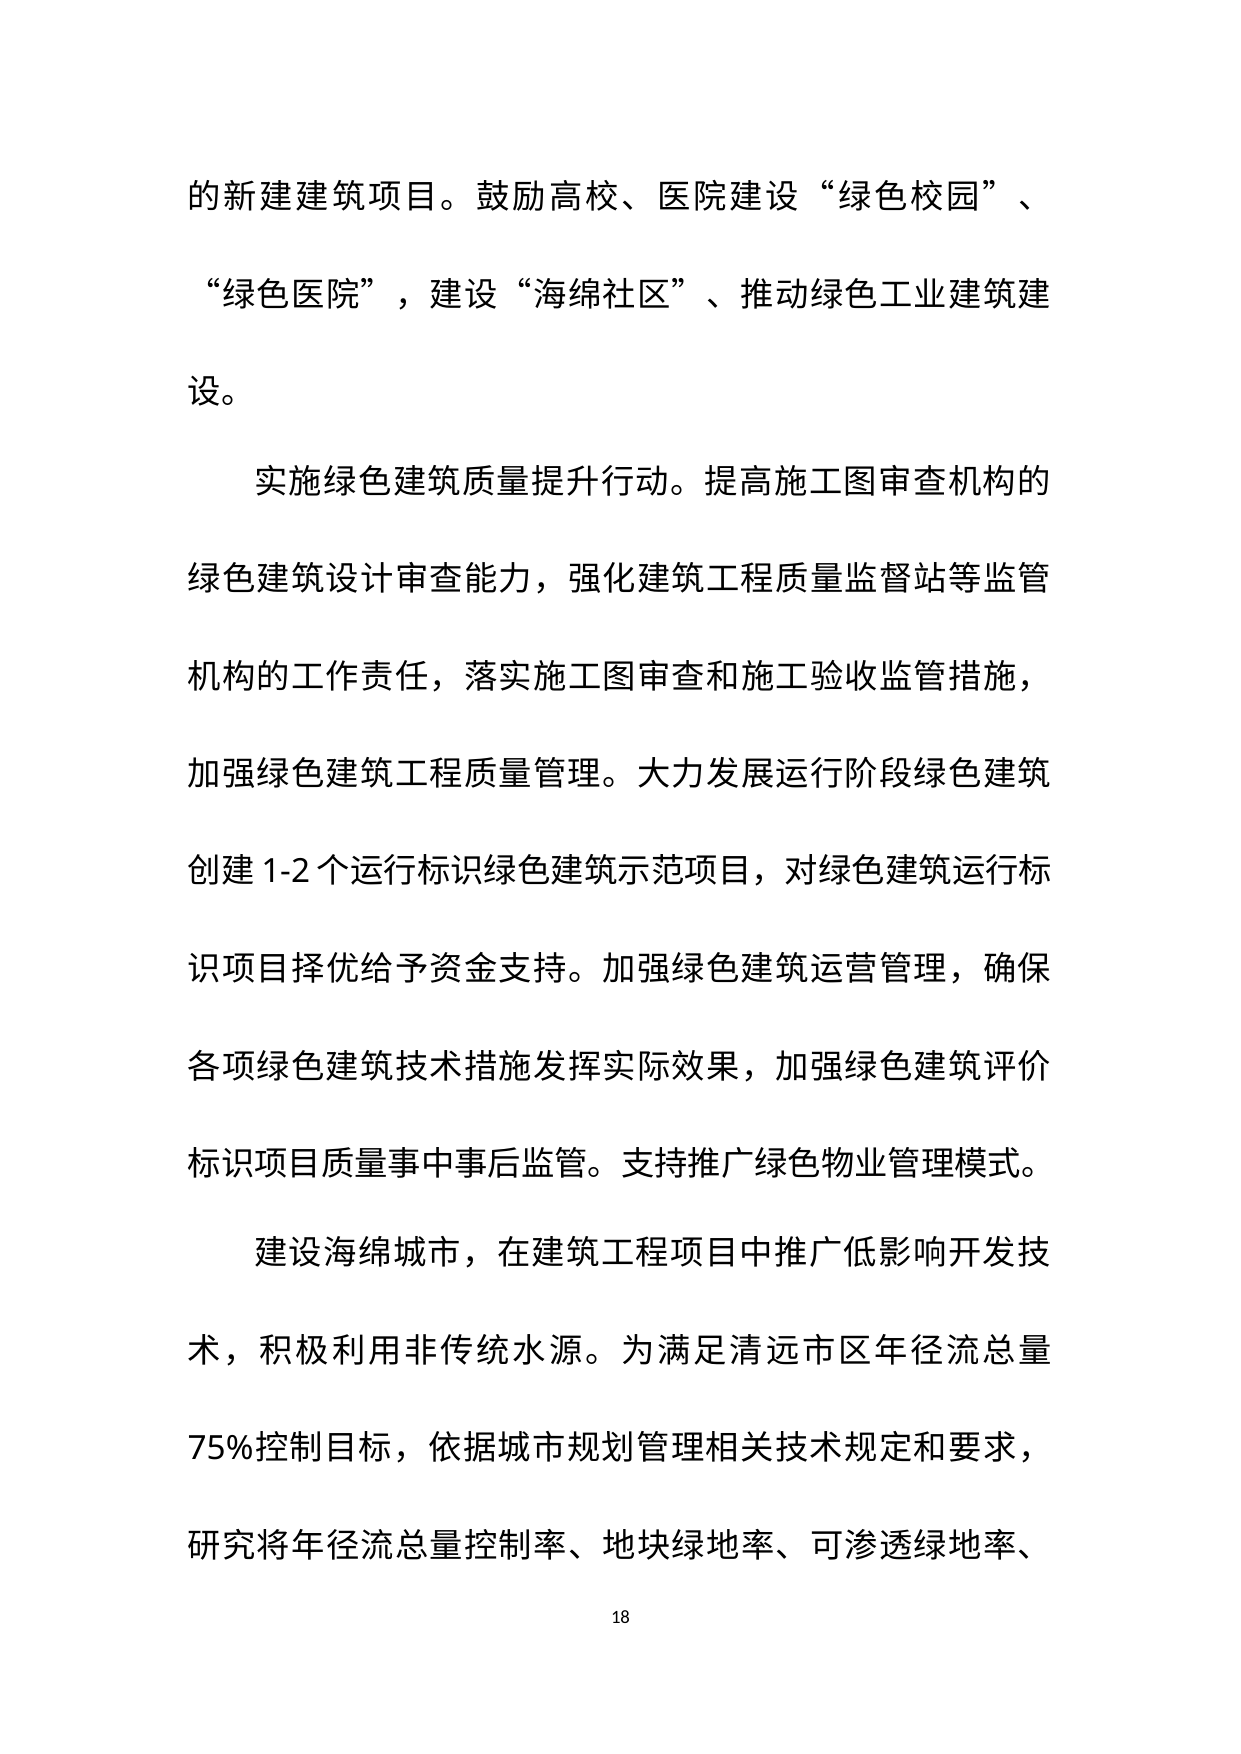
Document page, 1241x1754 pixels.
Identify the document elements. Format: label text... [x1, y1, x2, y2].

text 实施绿色建筑质量提升行动。提高施工图审查机构的绿色建筑设计审查能力，强化建筑工程质量监督站等监管机构的工作责任，落实施工图审查和施工验收监管措施，加强绿色建筑工程质量管理。大力发展运行阶段绿色建筑，创建1-2个运行标识绿色建筑示范项目，对绿色建筑运行标识项目择优给予资金支持。加强绿色建筑运营管理，确保各项绿色建筑技术措施发挥实际效果，加强绿色建筑评价标识项目质量事中事后监管。支持推广绿色物业管理模式。 [187, 446, 1053, 1193]
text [187, 162, 1053, 422]
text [187, 1218, 1053, 1575]
